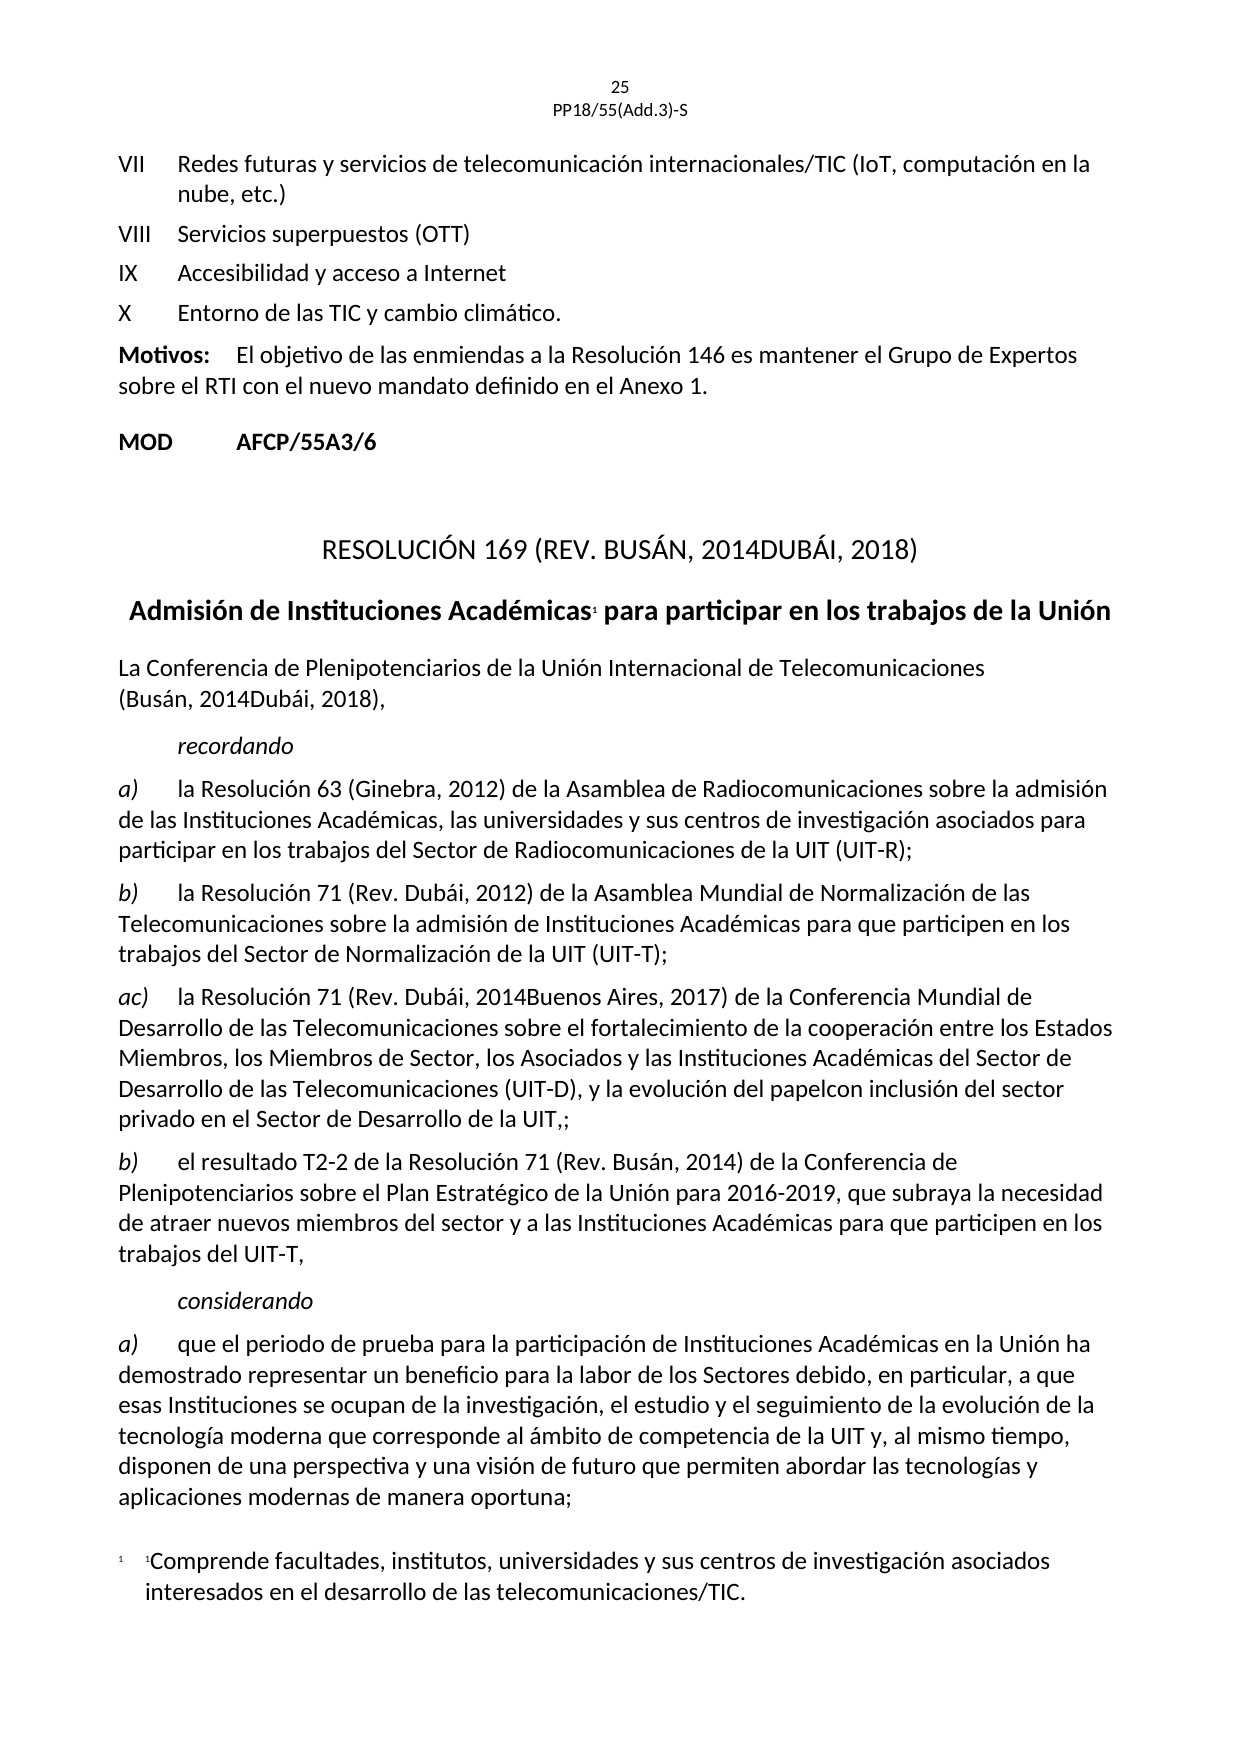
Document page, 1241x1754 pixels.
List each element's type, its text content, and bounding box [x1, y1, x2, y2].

text ) la Resolución 71 (Rev. ) de la Conferencia Mundial de Desarrollo de las Telecomunicaciones sobre el fortalecimiento de la cooperación entre los Estados Miembros, los Miembros de Sector, los Asociados y las Instituciones Académicas del Sector de Desarrollo de las Telecomunicaciones del sector privado [118, 981, 1122, 1134]
title Admisión de Instituciones Académicas1 para participar en los trabajos de la Unión [118, 592, 1122, 627]
text considerando [177, 1285, 1122, 1316]
text Motivos: El objetivo de las enmiendas a la Resolución 146 es mantener el Grupo de Expertos sobre el RTI con el nuevo mandato definido en el Anexo 1. [118, 340, 1122, 401]
text a) que el periodo de prueba para la participación de Instituciones Académicas en la Unión ha demostrado representar un beneficio para la labor de los Sectores debido, en particular, a que esas Instituciones se ocupan de la investigación, el estudio y el seguimiento de la evolución de la tecnología moderna que corresponde al ámbito de competencia de la UIT y, al mismo tiempo, disponen de una perspectiva y una visión de futuro que permiten abordar las tecnologías y aplicaciones modernas de manera oportuna; [118, 1328, 1122, 1511]
text RESOLUCIÓN 169 (Rev. ) [118, 531, 1122, 567]
title La Conferencia de Plenipotenciarios de la Unión Internacional de Telecomunicaciones (), [118, 652, 1122, 713]
text recordando [177, 730, 1122, 761]
text MOD AFCP/55A3/6 [118, 426, 1122, 456]
